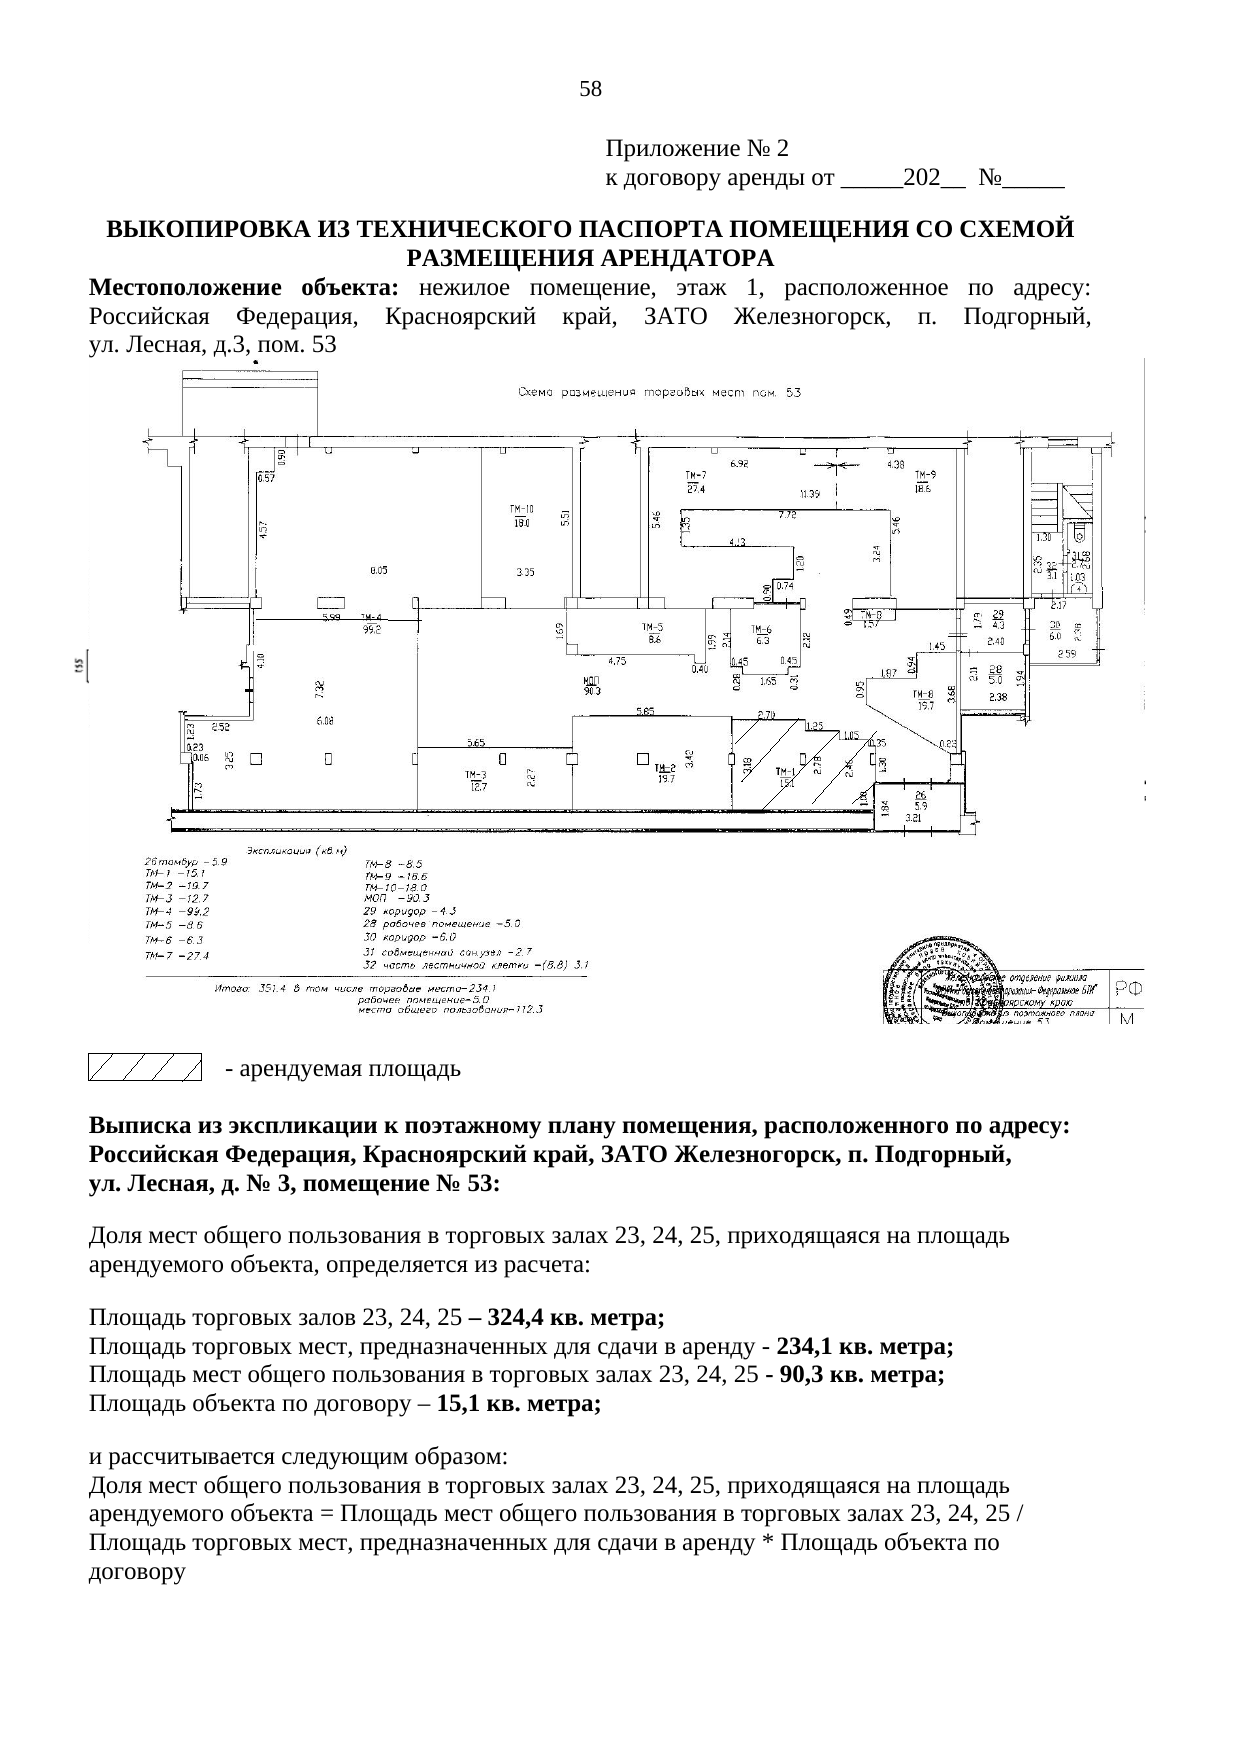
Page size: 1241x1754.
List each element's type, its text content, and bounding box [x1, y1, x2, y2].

text к договору аренды от _____202__ №_____ [605, 162, 1092, 190]
text и рассчитывается следующим образом: [88, 1441, 1092, 1470]
picture [70, 358, 1146, 1024]
text Площадь торговых залов 23, 24, 25 – 324,4 кв. метра; [88, 1302, 1092, 1331]
text Доля мест общего пользования в торговых залах 23, 24, 25, приходящаяся на площадь арендуемого объекта, определяется из расчета: [88, 1220, 1092, 1278]
text Площадь мест общего пользования в торговых залах 23, 24, 25 - 90,3 кв. метра; [88, 1359, 1092, 1388]
text Выписка из экспликации к поэтажному плану помещения, расположенного по адресу: Российская Федерация, Красноярский край, ЗАТО Железногорск, п. Подгорный, ул. Лесная, д. № 3, помещение № 53: [88, 1110, 1092, 1196]
text Площадь торговых мест, предназначенных для сдачи в аренду - 234,1 кв. метра; [88, 1331, 1092, 1359]
text Доля мест общего пользования в торговых залах 23, 24, 25, приходящаяся на площадь арендуемого объекта = Площадь мест общего пользования в торговых залах 23, 24, 25 / Площадь торговых мест, предназначенных для сдачи в аренду * Площадь объекта по договору [88, 1470, 1092, 1585]
text - арендуемая площадь [202, 1053, 1092, 1081]
text Приложение № 2 [605, 133, 1092, 162]
text Площадь объекта по договору – 15,1 кв. метра; [88, 1388, 1092, 1417]
text Местоположение объекта: нежилое помещение, этаж 1, расположенное по адресу: Российская Федерация, Красноярский край, ЗАТО Железногорск, п. Подгорный, ул. Лесная, д.3, пом. 53 [88, 272, 1092, 358]
text ВЫКОПИРОВКА ИЗ ТЕХНИЧЕСКОГО ПАСПОРТА ПОМЕЩЕНИЯ СО СХЕМОЙ РАЗМЕЩЕНИЯ АРЕНДАТОРА [88, 214, 1092, 272]
